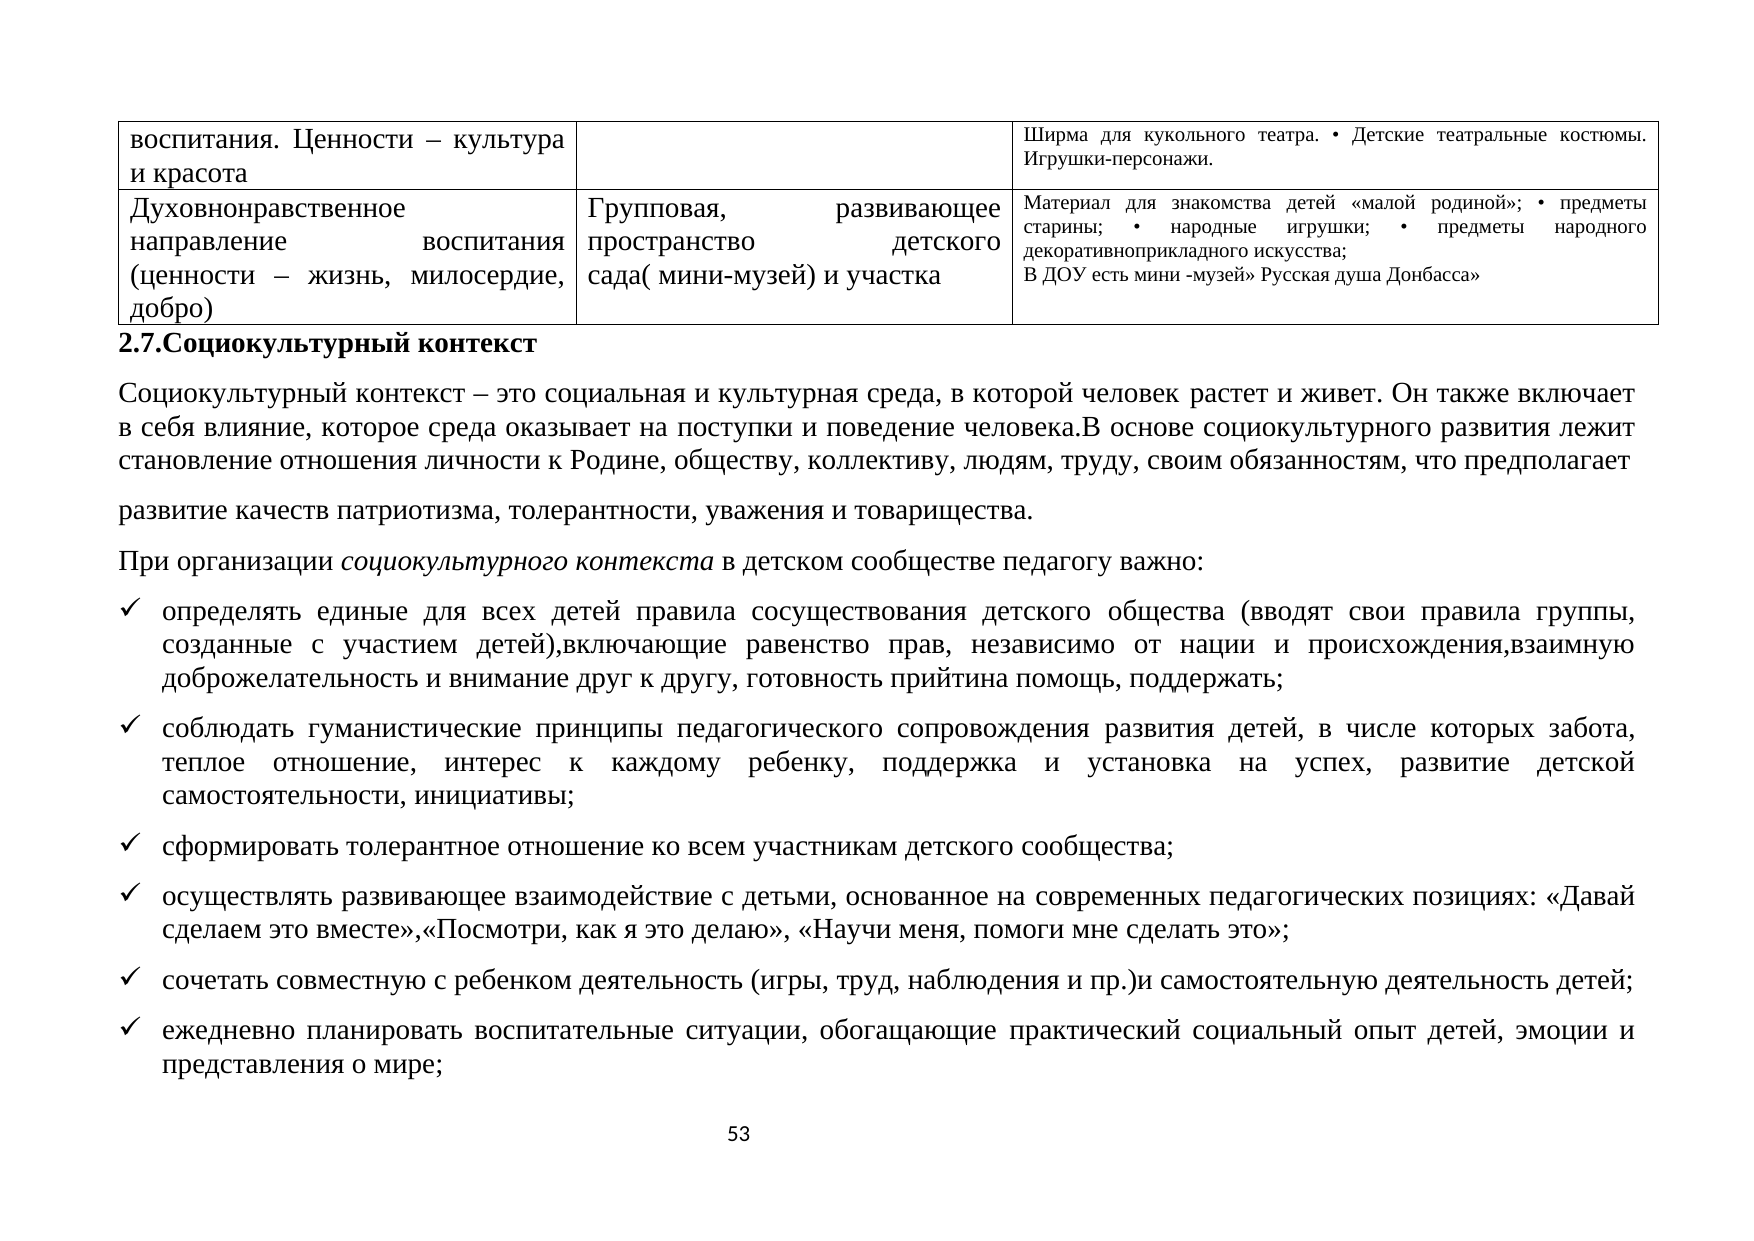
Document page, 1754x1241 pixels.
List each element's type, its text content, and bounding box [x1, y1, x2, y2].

list осуществлять развивающее взаимодействие с детьми, основанное на современных педагогических позициях: «Давай сделаем это вместе»,«Посмотри, как я это делаю», «Научи меня, помоги мне сделать это»; [118, 878, 1636, 945]
list сформировать толерантное отношение ко всем участникам детского сообщества; [118, 828, 1636, 861]
text 2.7.Социокультурный контекст [118, 325, 1636, 358]
text При организации социокультурного контекста в детском сообществе педагогу важно: [118, 543, 1636, 576]
table_cell Духовнонравственное направление воспитания (ценности – жизнь, милосердие, добро) [119, 190, 576, 324]
table_cell Групповая, развивающее пространство детского сада( мини-музей) и участка [577, 190, 1012, 324]
list соблюдать гуманистические принципы педагогического сопровождения развития детей, в числе которых забота, теплое отношение, интерес к каждому ребенку, поддержка и установка на успех, развитие детской самостоятельности, инициативы; [118, 710, 1636, 811]
text Социокультурный контекст – это социальная и культурная среда, в которой человек растет и живет. Он также включает в себя влияние, которое среда оказывает на поступки и поведение человека.В основе социокультурного развития лежит становление отношения личности к Родине, обществу, коллективу, людям, труду, своим обязанностям, что предполагает [118, 375, 1636, 476]
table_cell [1013, 122, 1658, 189]
list определять единые для всех детей правила сосуществования детского общества (вводят свои правила группы, созданные с участием детей),включающие равенство прав, независимо от нации и происхождения,взаимную доброжелательность и внимание друг к другу, готовность прийтина помощь, поддержать; [118, 593, 1636, 693]
list ежедневно планировать воспитательные ситуации, обогащающие практический социальный опыт детей, эмоции и представления о мире; [118, 1012, 1636, 1079]
list сочетать совместную с ребенком деятельность (игры, труд, наблюдения и пр.)и самостоятельную деятельность детей; [118, 962, 1636, 995]
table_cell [119, 122, 576, 189]
text развитие качеств патриотизма, толерантности, уважения и товарищества. [118, 492, 1636, 526]
table_cell Материал для знакомства детей «малой родиной»; • предметы старины; • народные игрушки; • предметы народного декоративноприкладного искусства; В ДОУ есть мини -музей» Русская душа Донбасса» [1013, 190, 1658, 324]
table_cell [577, 122, 1012, 189]
